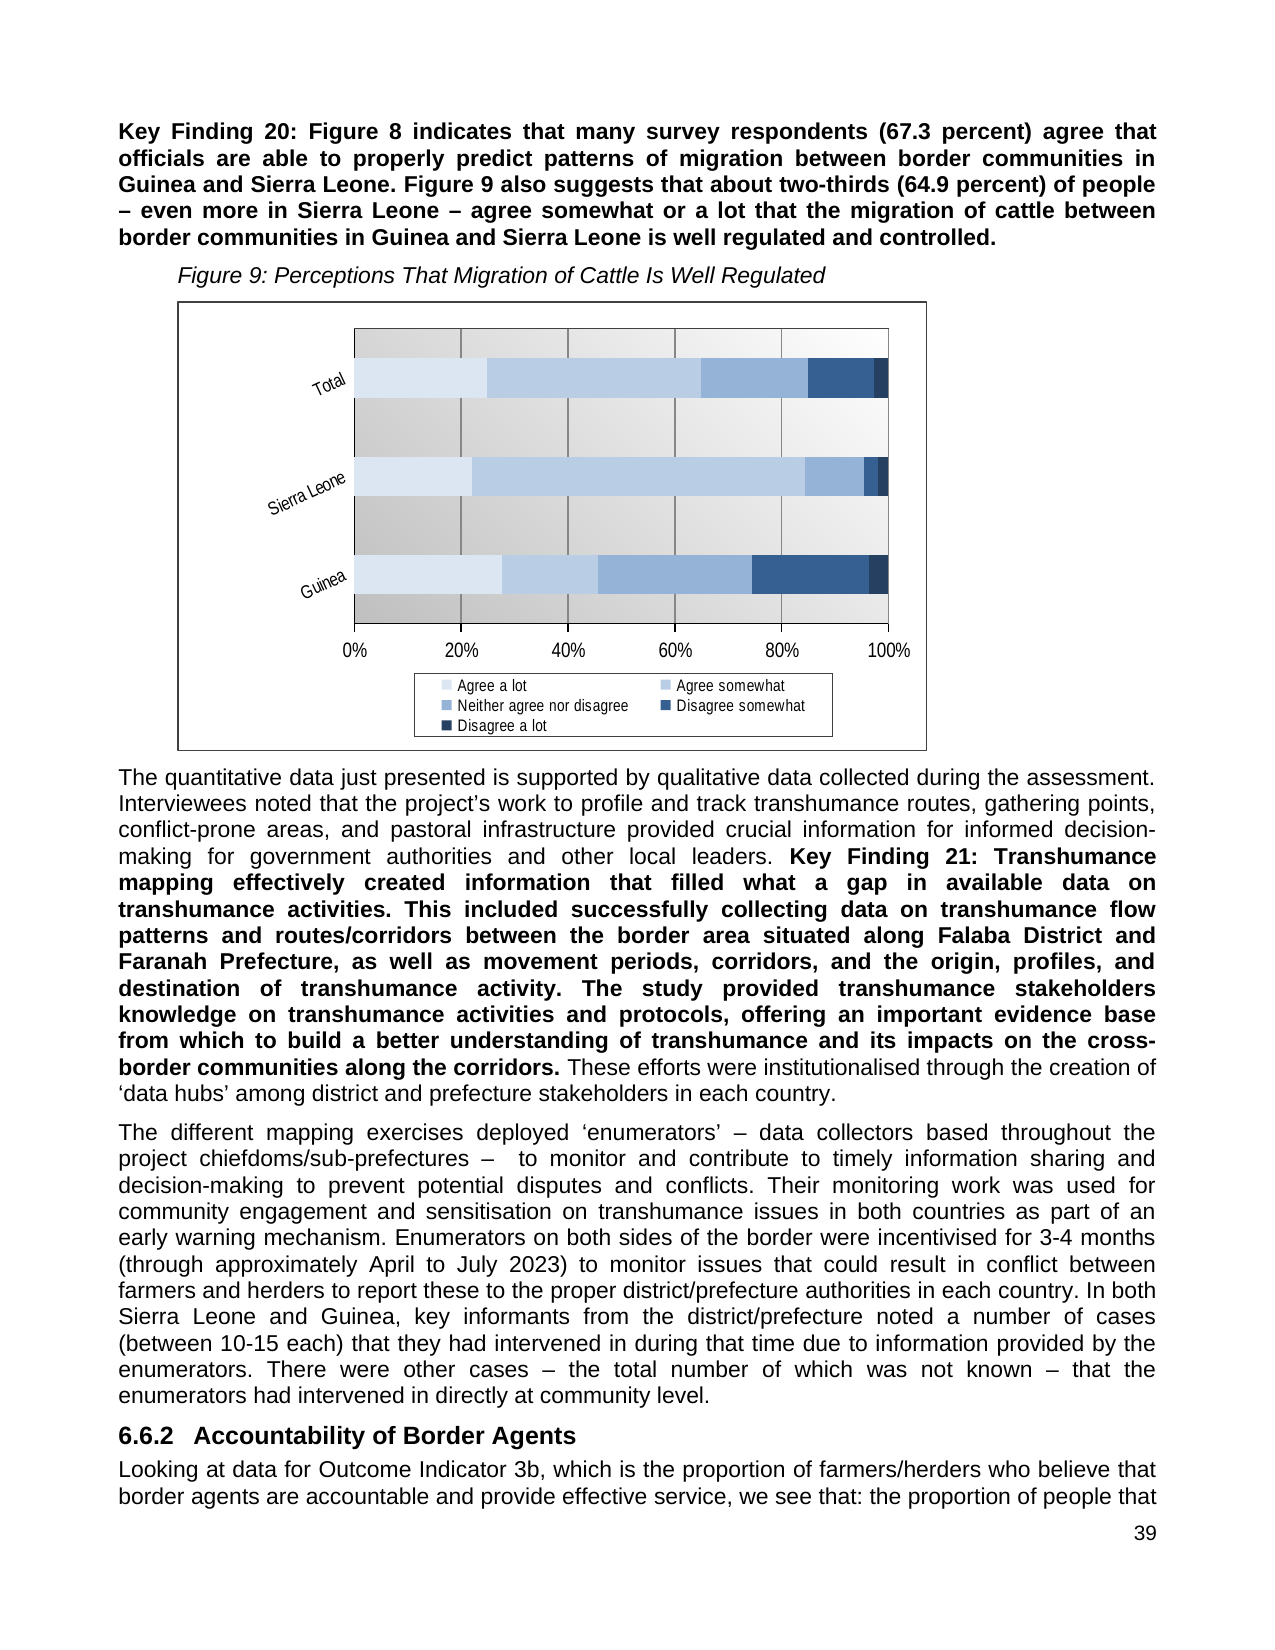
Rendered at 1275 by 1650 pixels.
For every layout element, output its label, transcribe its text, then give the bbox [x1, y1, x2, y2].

text The different mapping exercises deployed ‘enumerators’ – data collectors based throughout the project chiefdoms/sub-prefectures – to monitor and contribute to timely information sharing and decision-making to prevent potential disputes and conflicts. Their monitoring work was used for community engagement and sensitisation on transhumance issues in both countries as part of an early warning mechanism. Enumerators on both sides of the border were incentivised for 3-4 months (through approximately April to July 2023) to monitor issues that could result in conflict between farmers and herders to report these to the proper district/prefecture authorities in each country. In both Sierra Leone and Guinea, key informants from the district/prefecture noted a number of cases (between 10-15 each) that they had intervened in during that time due to information provided by the enumerators. There were other cases – the total number of which was not known – that the enumerators had intervened in directly at community level. [118, 1119, 1157, 1409]
text The quantitative data just presented is supported by qualitative data collected during the assessment. Interviewees noted that the project’s work to profile and track transhumance routes, gathering points, conflict-prone areas, and pastoral infrastructure provided crucial information for informed decision-making for government authorities and other local leaders. Key Finding 21: Transhumance mapping effectively created information that filled what a gap in available data on transhumance activities. This included successfully collecting data on transhumance flow patterns and routes/corridors between the border area situated along Falaba District and Faranah Prefecture, as well as movement periods, corridors, and the origin, profiles, and destination of transhumance activity. The study provided transhumance stakeholders knowledge on transhumance activities and protocols, offering an important evidence base from which to build a better understanding of transhumance and its impacts on the cross-border communities along the corridors. These efforts were institutionalised through the creation of ‘data hubs’ among district and prefecture stakeholders in each country. [118, 764, 1157, 1106]
text Figure 9: Perceptions That Migration of Cattle Is Well Regulated [118, 262, 1157, 289]
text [118, 1456, 1157, 1509]
subtitle Accountability of Border Agents [118, 1421, 1157, 1450]
text Key Finding 20: Figure 8 indicates that many survey respondents (67.3 percent) agree that officials are able to properly predict patterns of migration between border communities in Guinea and Sierra Leone. Figure 8 also suggests that about two-thirds (64.9 percent) of people – even more in Sierra Leone – agree somewhat or a lot that the migration of cattle between border communities in Guinea and Sierra Leone is well regulated and controlled. [118, 118, 1157, 250]
